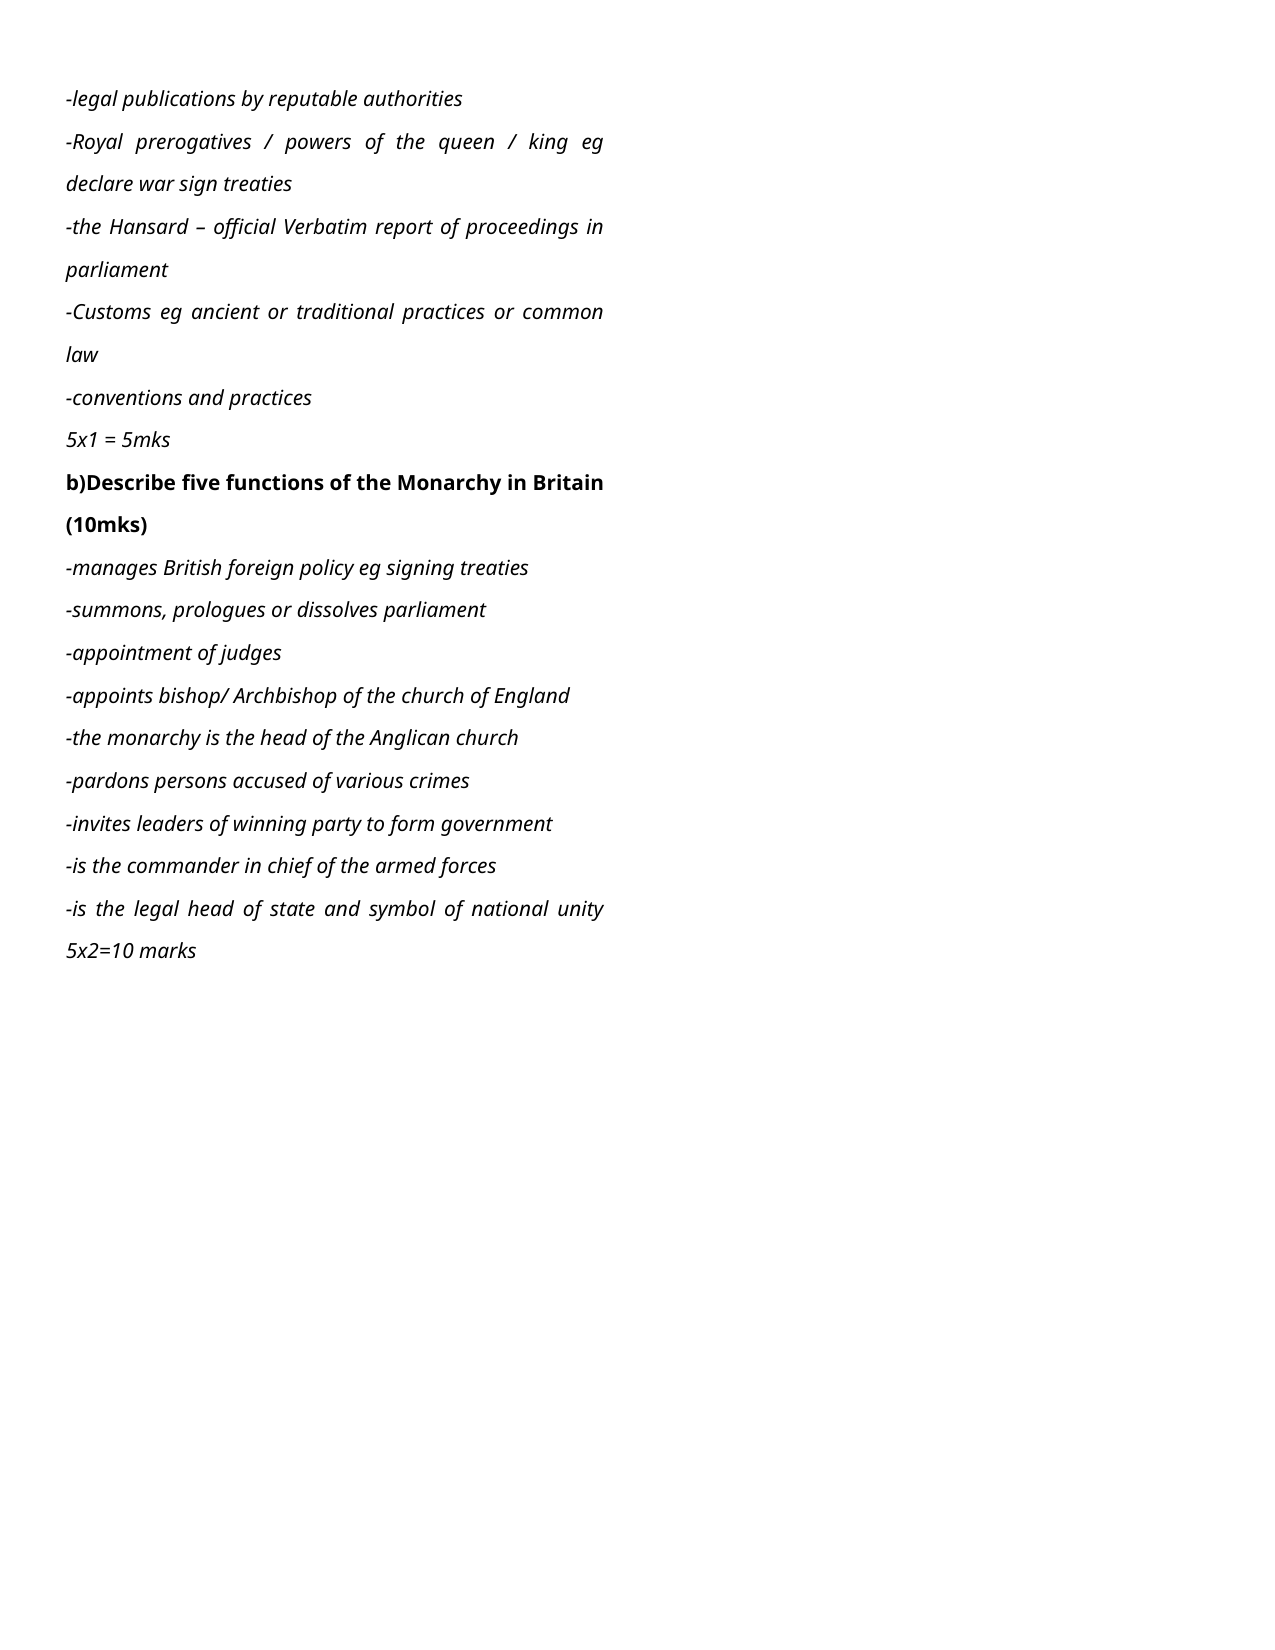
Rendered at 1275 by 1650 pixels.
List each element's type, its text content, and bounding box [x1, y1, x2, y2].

text -the Hansard – official Verbatim report of proceedings in parliament [66, 212, 605, 283]
text -the monarchy is the head of the Anglican church [66, 723, 605, 752]
text -appoints bishop/ Archbishop of the church of England [66, 681, 605, 709]
text -invites leaders of winning party to form government [66, 809, 605, 837]
text -appointment of judges [66, 638, 605, 667]
text 5x1 = 5mks [66, 425, 605, 454]
text -Customs eg ancient or traditional practices or common law [66, 297, 605, 368]
text -pardons persons accused of various crimes [66, 766, 605, 794]
text -summons, prologues or dissolves parliament [66, 596, 605, 624]
text b)Describe five functions of the Monarchy in Britain (10mks) [66, 468, 605, 539]
text -Royal prerogatives / powers of the queen / king eg declare war sign treaties [66, 127, 605, 198]
text -legal publications by reputable authorities [66, 84, 605, 113]
text -conventions and practices [66, 383, 605, 411]
text -is the legal head of state and symbol of national unity 5x2=10 marks [66, 894, 605, 965]
text -manages British foreign policy eg signing treaties [66, 553, 605, 581]
text -is the commander in chief of the armed forces [66, 851, 605, 880]
